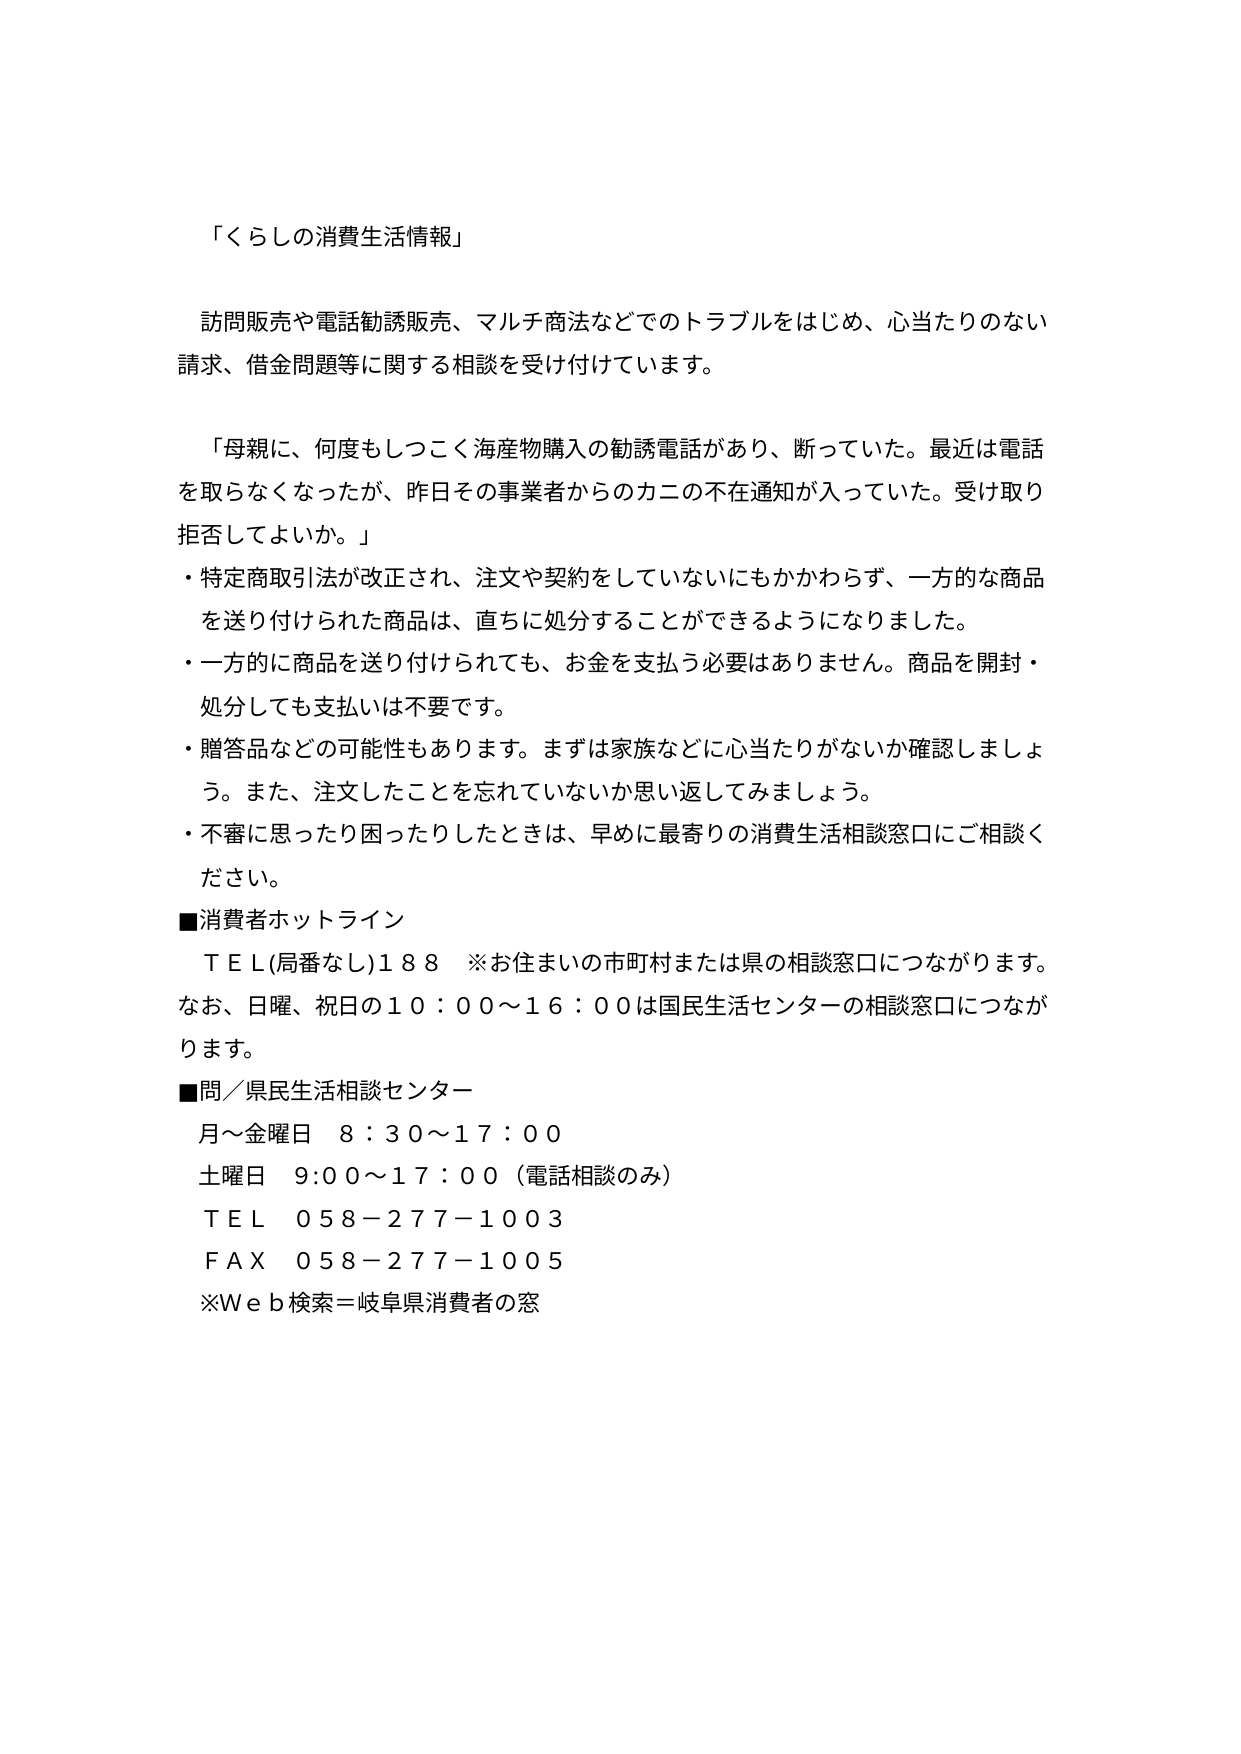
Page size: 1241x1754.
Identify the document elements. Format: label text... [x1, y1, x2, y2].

text ＦＡＸ ０５８－２７７－１００５ [177, 1241, 1063, 1278]
text ※Ｗｅｂ検索＝岐阜県消費者の窓 [177, 1283, 1063, 1321]
text ＴＥＬ ０５８－２７７－１００３ [177, 1198, 1063, 1236]
text ＴＥＬ(局番なし)１８８ ※お住まいの市町村または県の相談窓口につながります。なお、日曜、祝日の１０：００～１６：００は国民生活センターの相談窓口につながります。 [177, 942, 1063, 1066]
text 「くらしの消費生活情報」 [177, 217, 1063, 254]
text ・一方的に商品を送り付けられても、お金を支払う必要はありません。商品を開封・処分しても支払いは不要です。 [177, 643, 1063, 724]
text 月～金曜日 ８：３０～１７：００ [198, 1113, 1063, 1151]
text 訪問販売や電話勧誘販売、マルチ商法などでのトラブルをはじめ、心当たりのない請求、借金問題等に関する相談を受け付けています。 [177, 301, 1063, 382]
text ・贈答品などの可能性もあります。まずは家族などに心当たりがないか確認しましょう。また、注文したことを忘れていないか思い返してみましょう。 [177, 729, 1063, 809]
text ・不審に思ったり困ったりしたときは、早めに最寄りの消費生活相談窓口にご相談ください。 [177, 814, 1063, 895]
text ■消費者ホットライン [177, 900, 1063, 937]
text ■問／県民生活相談センター [177, 1071, 1063, 1108]
text 土曜日 ９:００～１７：００（電話相談のみ） [198, 1156, 1063, 1193]
text ・特定商取引法が改正され、注文や契約をしていないにもかかわらず、一方的な商品を送り付けられた商品は、直ちに処分することができるようになりました。 [177, 558, 1063, 638]
text 「母親に、何度もしつこく海産物購入の勧誘電話があり、断っていた。最近は電話を取らなくなったが、昨日その事業者からのカニの不在通知が入っていた。受け取り拒否してよいか。」 [177, 429, 1063, 553]
